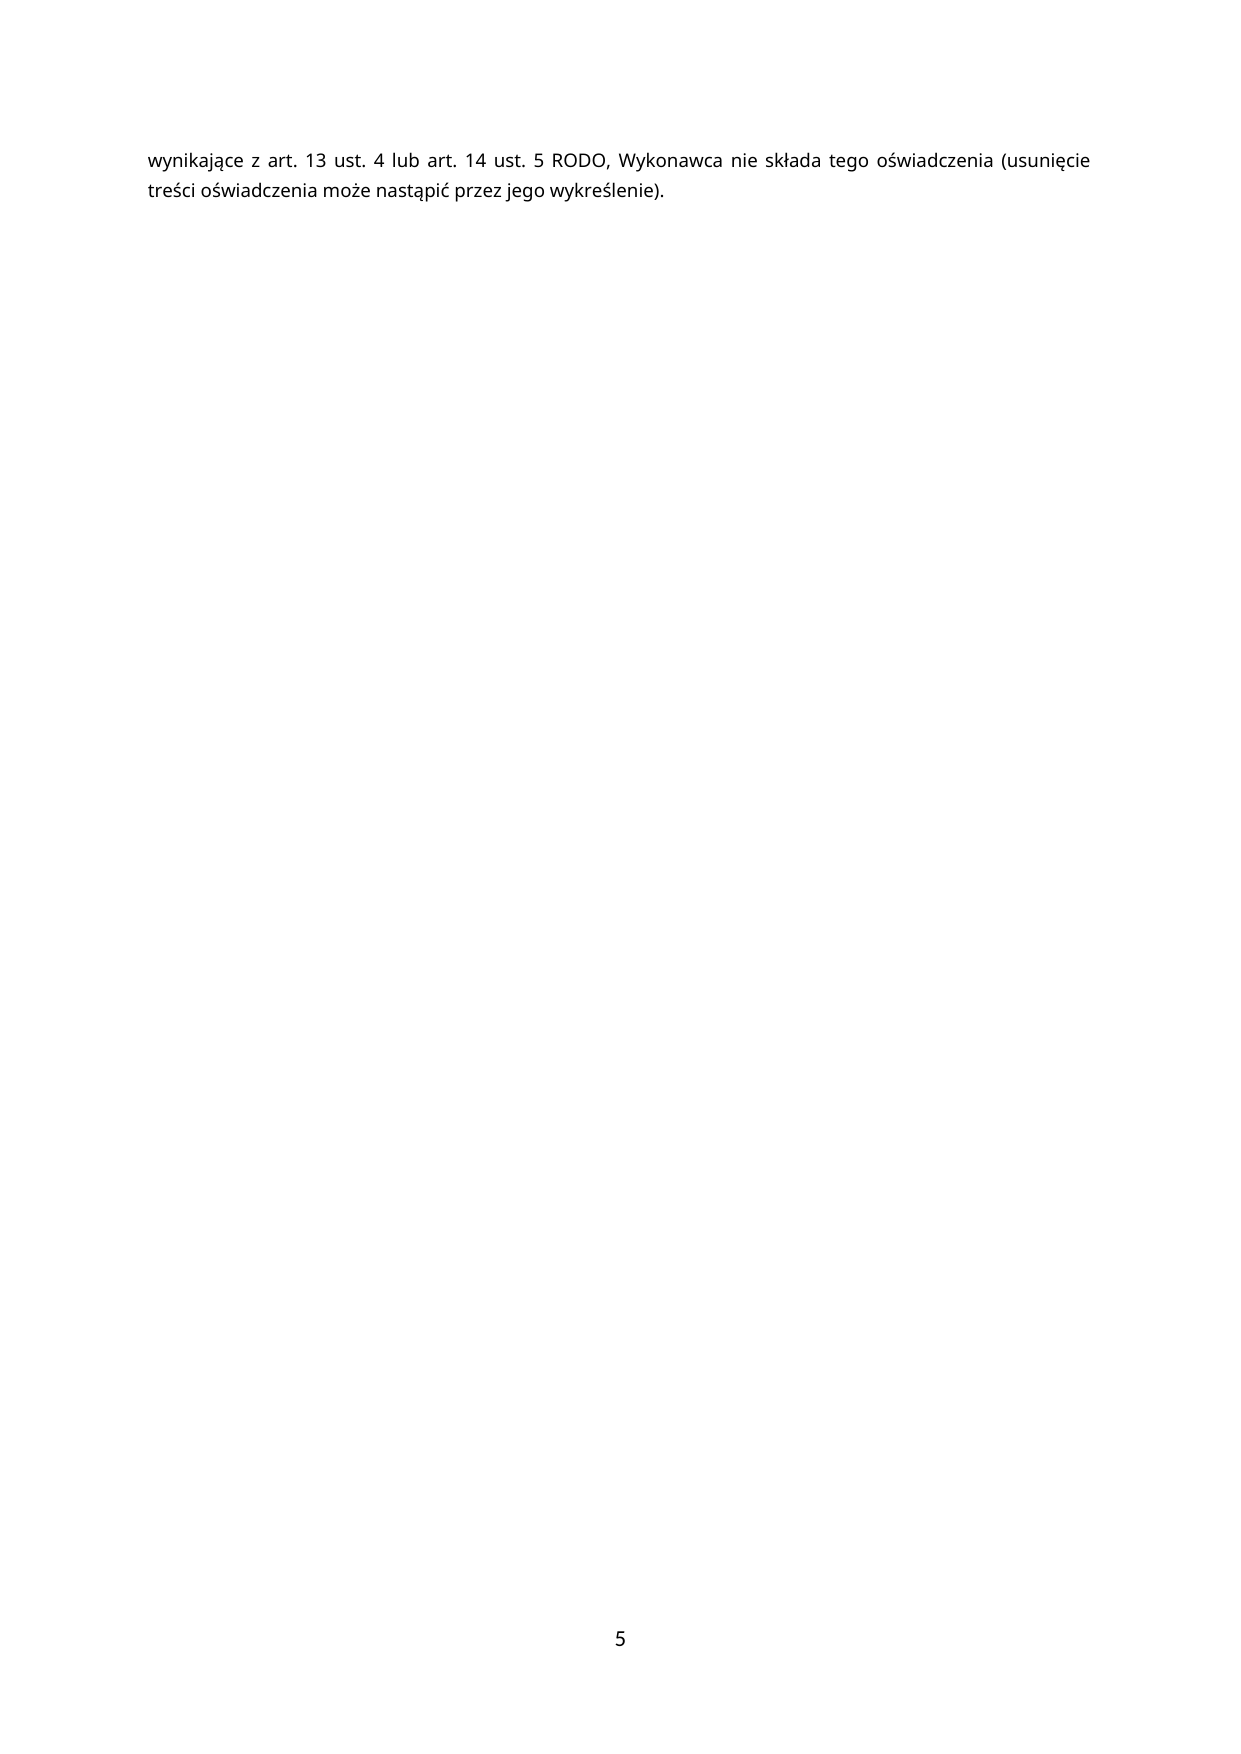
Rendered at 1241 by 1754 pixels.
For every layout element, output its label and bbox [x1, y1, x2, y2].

text [148, 148, 1093, 202]
